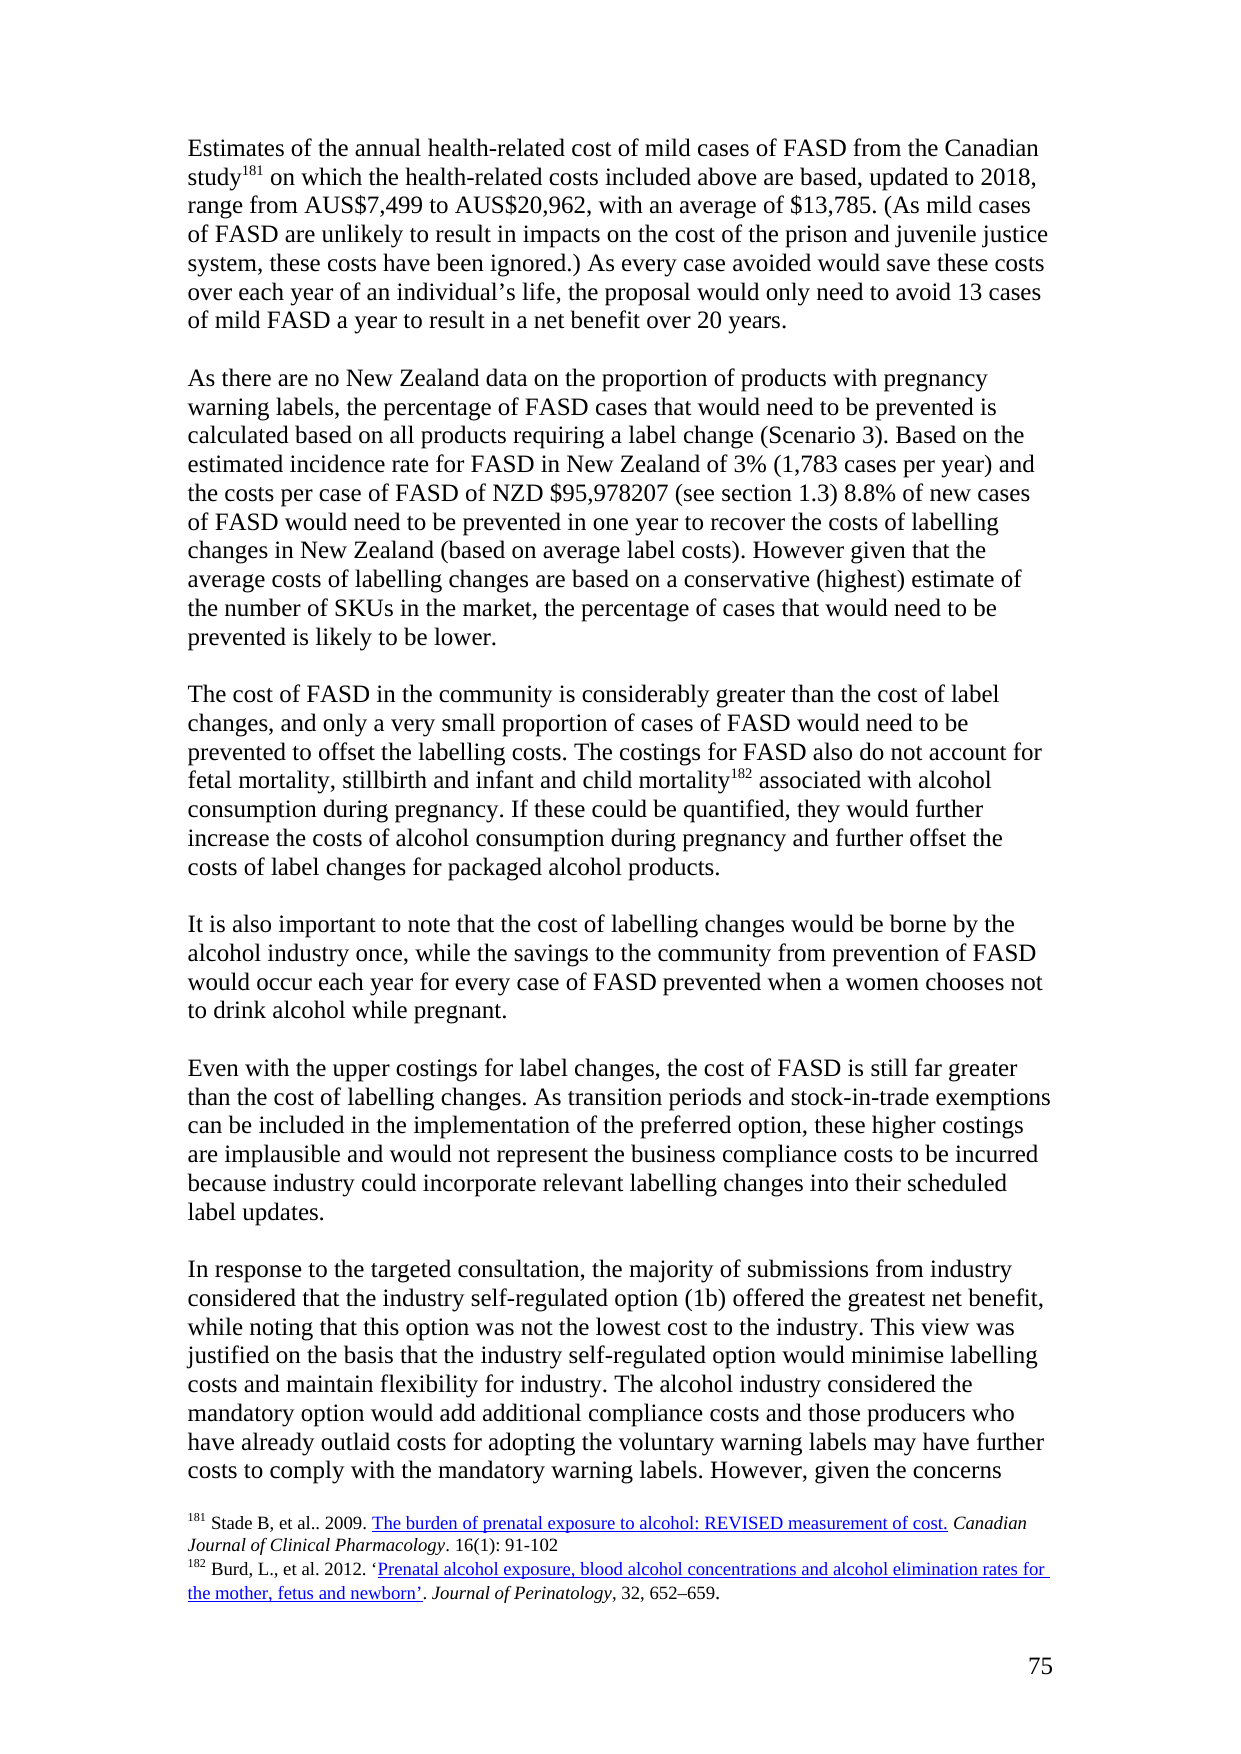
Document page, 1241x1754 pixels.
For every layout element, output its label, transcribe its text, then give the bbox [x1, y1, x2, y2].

text Estimates of the annual health-related cost of mild cases of FASD from the Canadian study on which the health-related costs included above are based, updated to 2018, range from AUS$7,499 to AUS$20,962, with an average of $13,785. (As mild cases of FASD are unlikely to result in impacts on the cost of the prison and juvenile justice system, these costs have been ignored.) As every case avoided would save these costs over each year of an individual’s life, the proposal would only need to avoid 13 cases of mild FASD a year to result in a net benefit over 20 years. [187, 133, 1053, 334]
text It is also important to note that the cost of labelling changes would be borne by the alcohol industry once, while the savings to the community from prevention of FASD would occur each year for every case of FASD prevented when a women chooses not to drink alcohol while pregnant. [187, 909, 1053, 1024]
text As there are no New Zealand data on the proportion of products with pregnancy warning labels, the percentage of FASD cases that would need to be prevented is calculated based on all products requiring a label change (Scenario 3). Based on the estimated incidence rate for FASD in New Zealand of 3% (1,783 cases per year) and the costs per case of FASD of NZD $95,978207 (see section 1.3) 8.8% of new cases of FASD would need to be prevented in one year to recover the costs of labelling changes in New Zealand (based on average label costs). However given that the average costs of labelling changes are based on a conservative (highest) estimate of the number of SKUs in the market, the percentage of cases that would need to be prevented is likely to be lower. [187, 363, 1053, 650]
text Even with the upper costings for label changes, the cost of FASD is still far greater than the cost of labelling changes. As transition periods and stock-in-trade exemptions can be included in the implementation of the preferred option, these higher costings are implausible and would not represent the business compliance costs to be incurred because industry could incorporate relevant labelling changes into their scheduled label updates. [187, 1053, 1053, 1225]
text The cost of FASD in the community is considerably greater than the cost of label changes, and only a very small proportion of cases of FASD would need to be prevented to offset the labelling costs. The costings for FASD also do not account for fetal mortality, stillbirth and infant and child mortality associated with alcohol consumption during pregnancy. If these could be quantified, they would further increase the costs of alcohol consumption during pregnancy and further offset the costs of label changes for packaged alcohol products. [187, 679, 1053, 880]
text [187, 1254, 1053, 1484]
